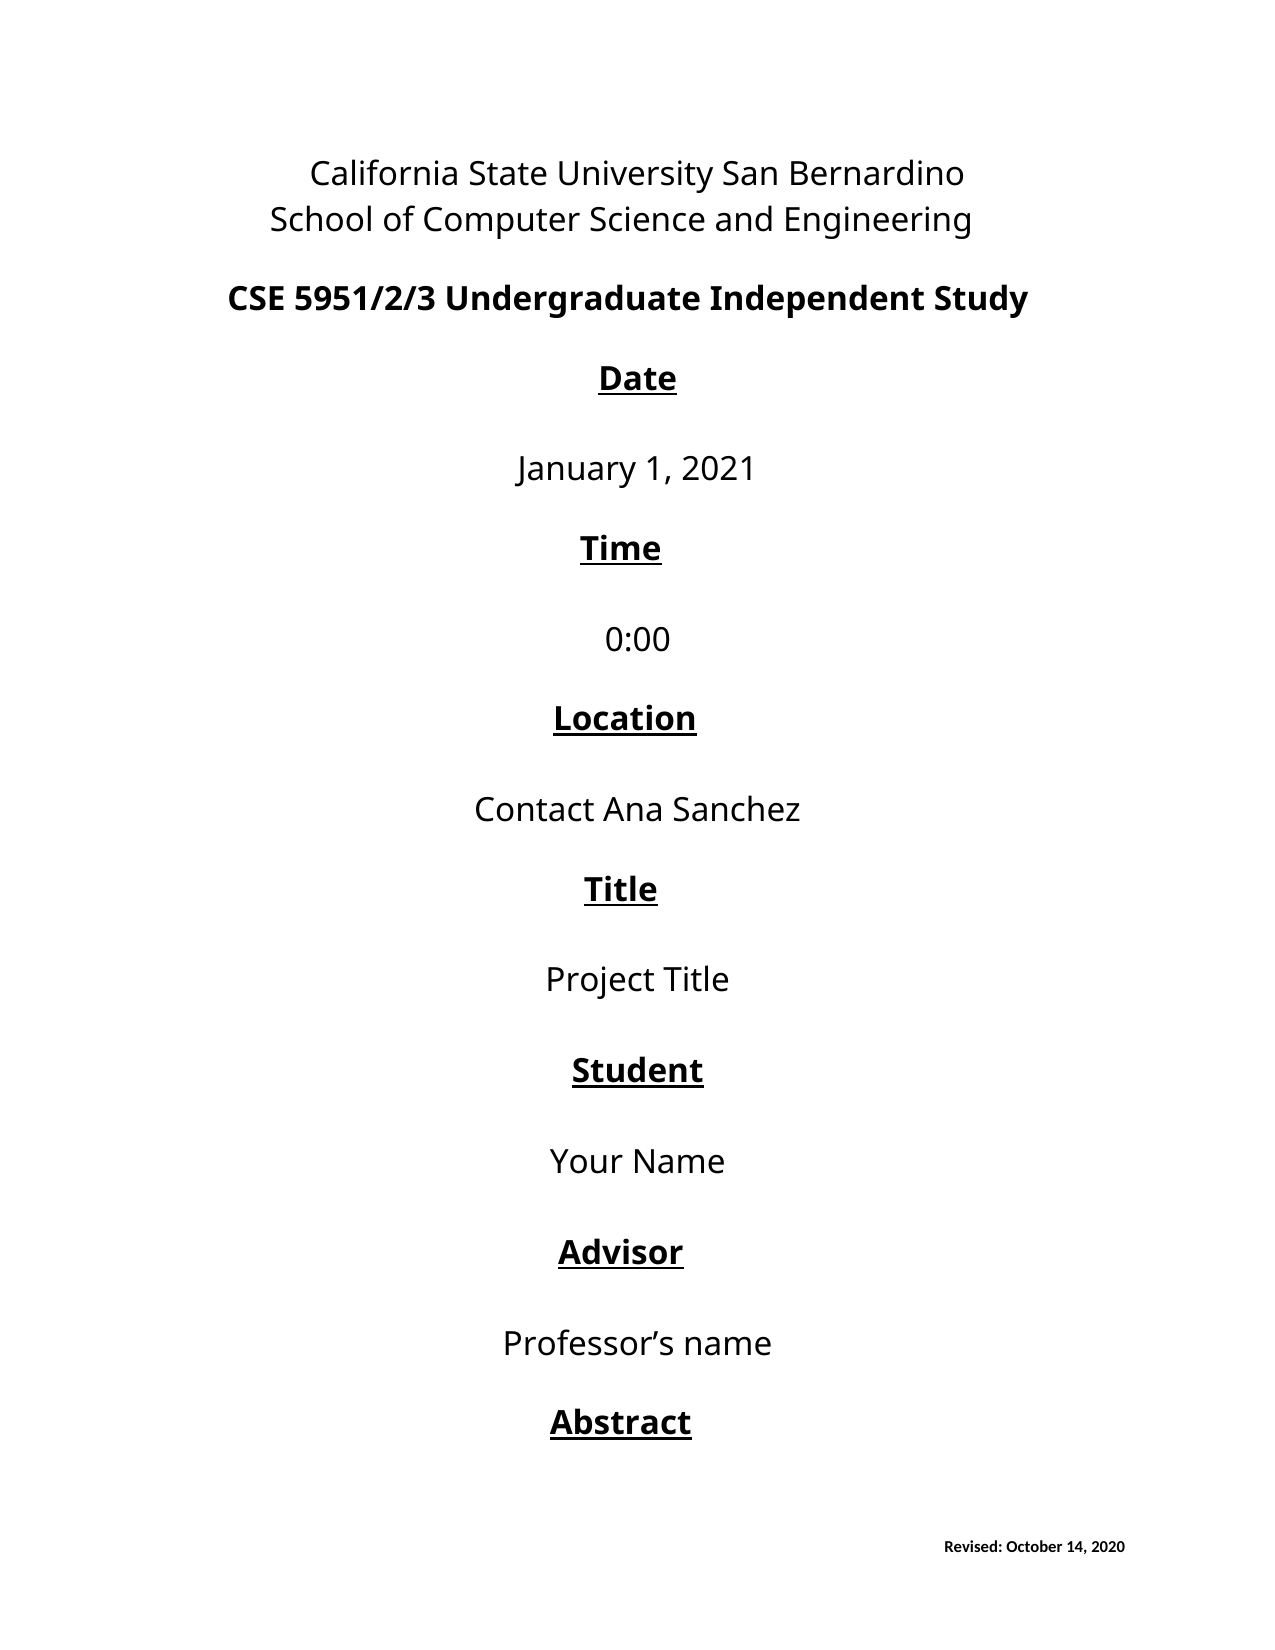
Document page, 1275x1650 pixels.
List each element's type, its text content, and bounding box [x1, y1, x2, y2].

text Contact Ana Sanchez [150, 786, 1125, 831]
text California State University San Bernardino [150, 150, 1125, 195]
text Location [90, 695, 1125, 740]
text Advisor [90, 1229, 1125, 1274]
text Abstract [90, 1399, 1125, 1444]
text Title [90, 865, 1125, 911]
text Your Name [150, 1138, 1125, 1183]
text CSE 5951/2/3 Undergraduate Independent Study [105, 275, 1125, 320]
text 0:00 [150, 616, 1125, 661]
text Professor’s name [150, 1319, 1125, 1365]
text January 1, 2021 [150, 445, 1125, 491]
text School of Computer Science and Engineering [75, 195, 1125, 241]
text Time [90, 525, 1125, 570]
text Date [150, 354, 1125, 400]
text Project Title [150, 956, 1125, 1002]
text Student [150, 1047, 1125, 1092]
